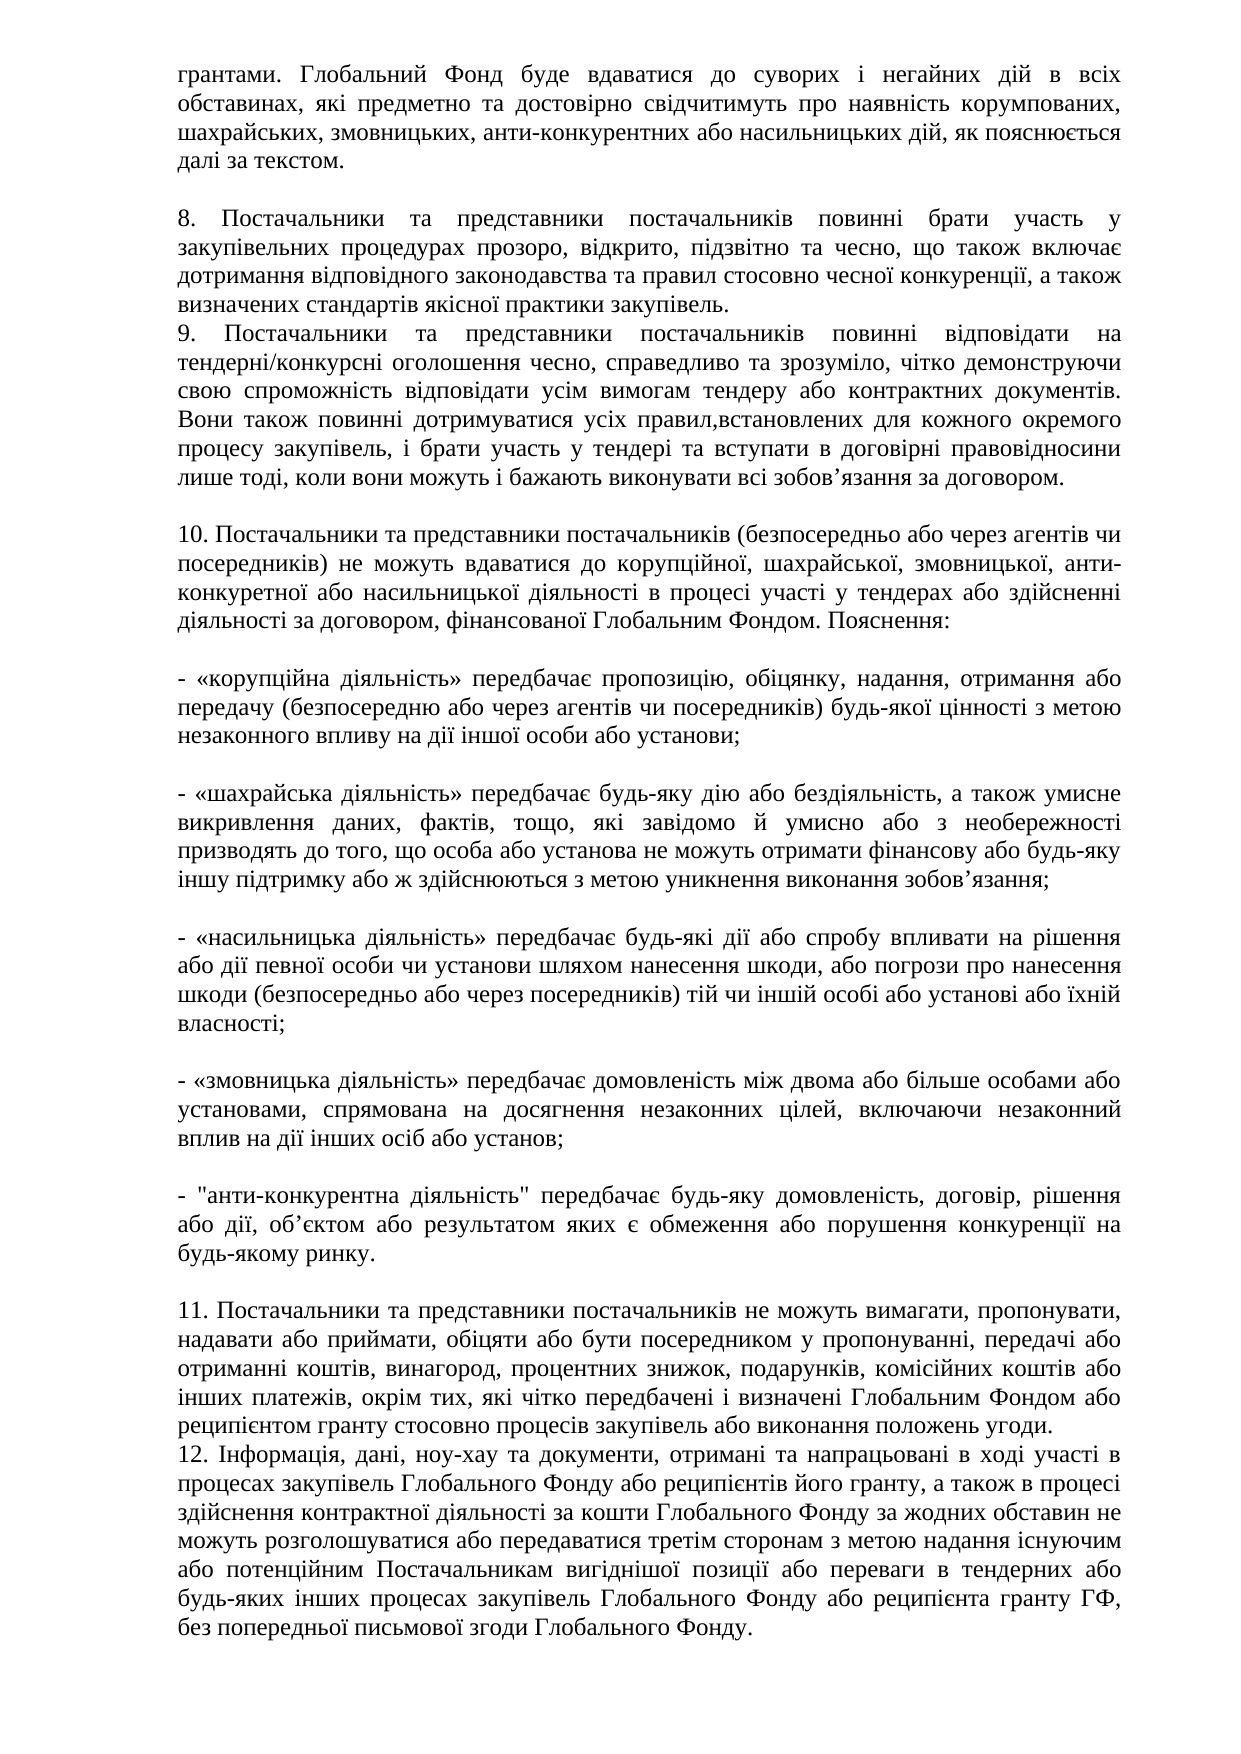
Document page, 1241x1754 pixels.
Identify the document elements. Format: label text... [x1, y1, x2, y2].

text 8. Постачальники та представники постачальників повинні брати участь у закупівельних процедурах прозоро, відкрито, підзвітно та чесно, що також включає дотримання відповідного законодавства та правил стосовно чесної конкуренції, а також визначених стандартів якісної практики закупівель. [177, 203, 1122, 318]
text 12. Інформація, дані, ноу-хау та документи, отримані та напрацьовані в ході участі в процесах закупівель Глобального Фонду або реципієнтів його гранту, а також в процесі здійснення контрактної діяльності за кошти Глобального Фонду за жодних обставин не можуть розголошуватися або передаватися третім сторонам з метою надання існуючим або потенційним Постачальникам вигіднішої позиції або переваги в тендерних або будь-яких інших процесах закупівель Глобального Фонду або реципієнта гранту ГФ, без попередньої письмової згоди Глобального Фонду. [177, 1439, 1122, 1640]
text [177, 59, 1122, 174]
text 11. Постачальники та представники постачальників не можуть вимагати, пропонувати, надавати або приймати, обіцяти або бути посередником у пропонуванні, передачі або отриманні коштів, винагород, процентних знижок, подарунків, комісійних коштів або інших платежів, окрім тих, які чітко передбачені і визначені Глобальним Фондом або реципієнтом гранту стосовно процесів закупівель або виконання положень угоди. [177, 1295, 1122, 1439]
text - «шахрайська діяльність» передбачає будь-яку дію або бездіяльність, а також умисне викривлення даних, фактів, тощо, які завідомо й умисно або з необережності призводять до того, що особа або установа не можуть отримати фінансову або будь-яку іншу підтримку або ж здійснюються з метою уникнення виконання зобов’язання; [177, 778, 1122, 893]
text - «насильницька діяльність» передбачає будь-які дії або спробу впливати на рішення або дії певної особи чи установи шляхом нанесення шкоди, або погрози про нанесення шкоди (безпосередньо або через посередників) тій чи іншій особі або установі або їхній власності; [177, 922, 1122, 1037]
text 9. Постачальники та представники постачальників повинні відповідати на тендерні/конкурсні оголошення чесно, справедливо та зрозуміло, чітко демонструючи свою спроможність відповідати усім вимогам тендеру або контрактних документів. Вони також повинні дотримуватися усіх правил,встановлених для кожного окремого процесу закупівель, і брати участь у тендері та вступати в договірні правовідносини лише тоді, коли вони можуть і бажають виконувати всі зобов’язання за договором. [177, 318, 1122, 490]
text - «змовницька діяльність» передбачає домовленість між двома або більше особами або установами, спрямована на досягнення незаконних цілей, включаючи незаконний вплив на дії інших осіб або установ; [177, 1065, 1122, 1152]
text - «корупційна діяльність» передбачає пропозицію, обіцянку, надання, отримання або передачу (безпосередню або через агентів чи посередників) будь-якої цінності з метою незаконного впливу на дії іншої особи або установи; [177, 663, 1122, 749]
text 10. Постачальники та представники постачальників (безпосередньо або через агентів чи посередників) не можуть вдаватися до корупційної, шахрайської, змовницької, анти-конкуретної або насильницької діяльності в процесі участі у тендерах або здійсненні діяльності за договором, фінансованої Глобальним Фондом. Пояснення: [177, 519, 1122, 634]
text - "анти-конкурентна діяльність" передбачає будь-яку домовленість, договір, рішення або дії, об’єктом або результатом яких є обмеження або порушення конкуренції на будь-якому ринку. [177, 1180, 1122, 1267]
